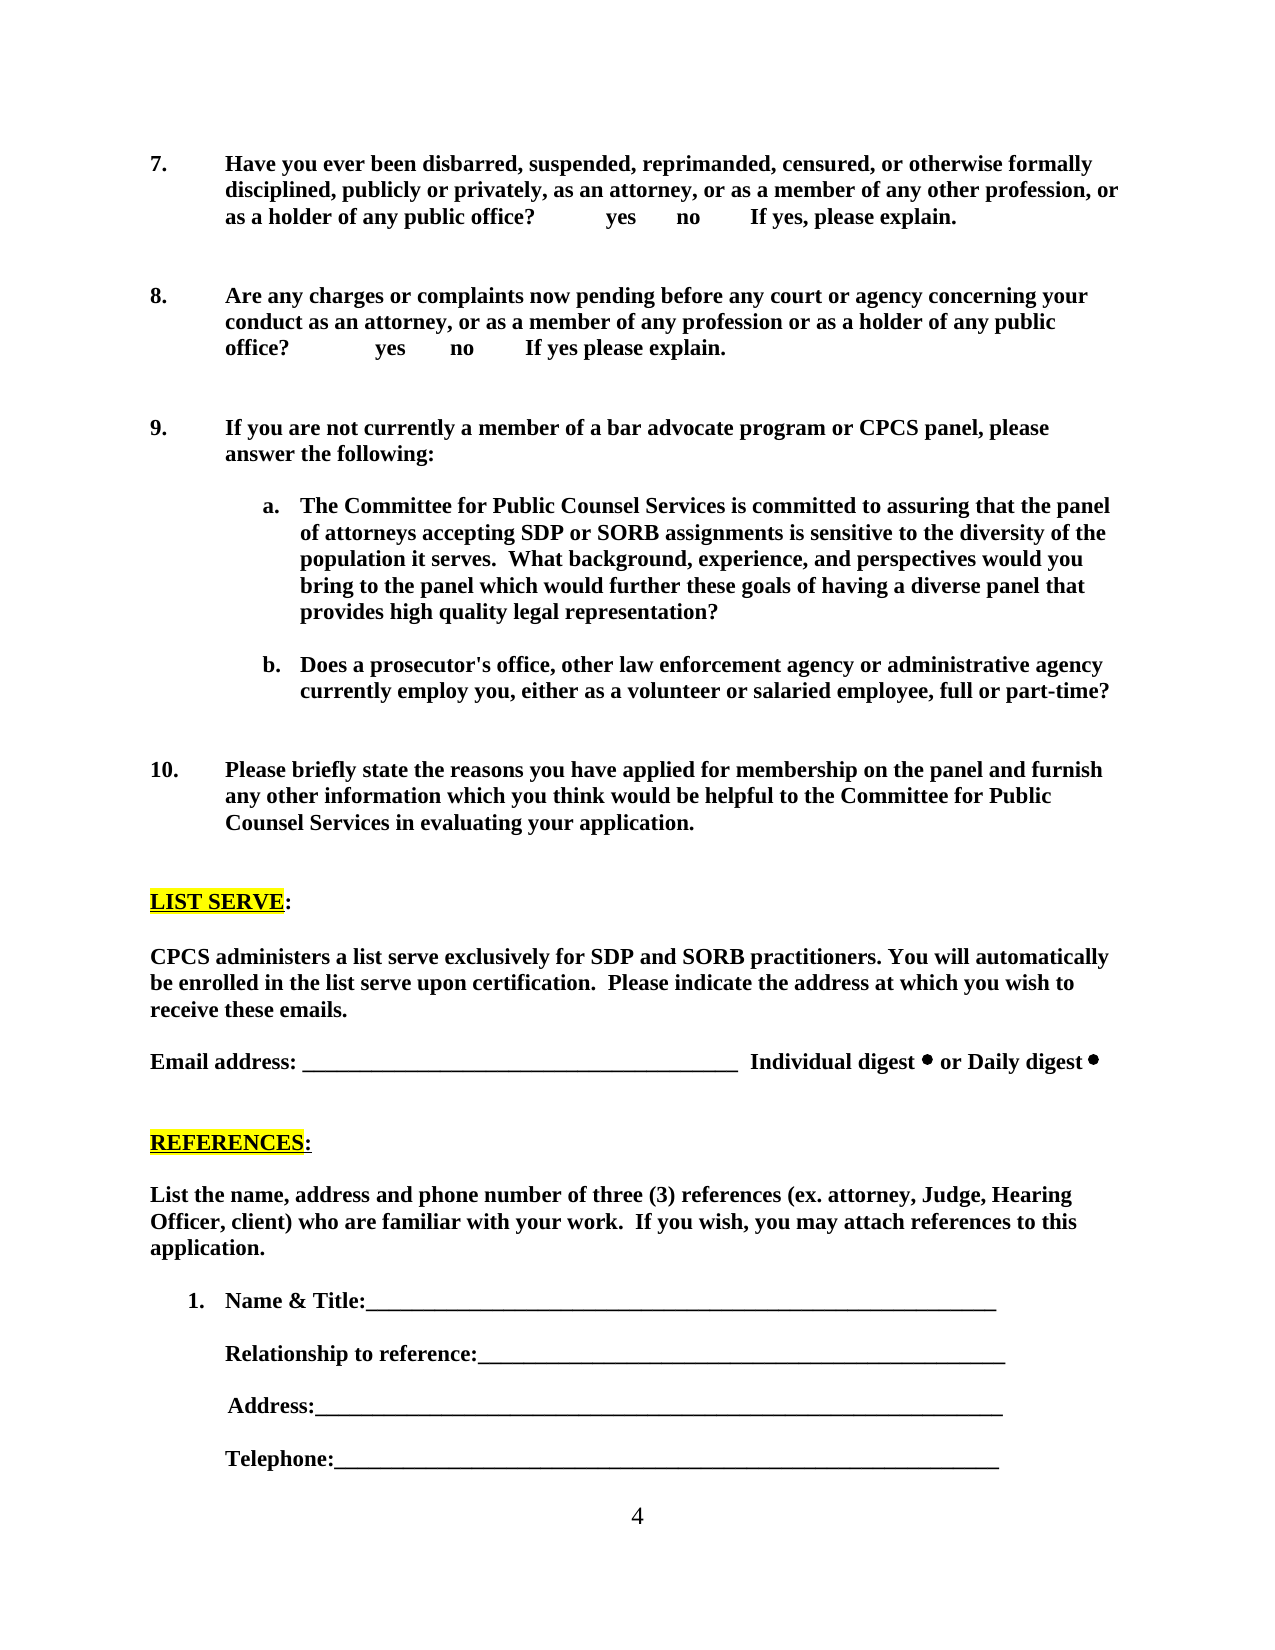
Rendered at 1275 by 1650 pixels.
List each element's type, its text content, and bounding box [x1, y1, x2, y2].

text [187, 1392, 1125, 1419]
list The Committee for Public Counsel Services is committed to assuring that the panel of attorneys accepting SDP or SORB assignments is sensitive to the diversity of the population it serves. What background, experience, and perspectives would you bring to the panel which would further these goals of having a diverse panel that provides high quality legal representation? [262, 493, 1125, 624]
list Have you ever been disbarred, suspended, reprimanded, censured, or otherwise formally disciplined, publicly or privately, as an attorney, or as a member of any other profession, or as a holder of any public office? yes no If yes, please explain. [150, 150, 1125, 229]
text Telephone:__________________________________________________________ [187, 1445, 1125, 1471]
text REFERENCES: [304, 1129, 1125, 1155]
text CPCS administers a list serve exclusively for SDP and SORB practitioners. You will automatically be enrolled in the list serve upon certification. Please indicate the address at which you wish to receive these emails. [150, 943, 1125, 1022]
text List the name, address and phone number of three (3) references (ex. attorney, Judge, Hearing Officer, client) who are familiar with your work. If you wish, you may attach references to this application. [150, 1182, 1125, 1261]
text Email address: ______________________________________ Individual digest or Daily digest [150, 1048, 1125, 1076]
list If you are not currently a member of a bar advocate program or CPCS panel, please answer the following: [150, 413, 1125, 466]
list Does a prosecutor's office, other law enforcement agency or administrative agency currently employ you, either as a volunteer or salaried employee, full or part-time? [262, 651, 1125, 703]
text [225, 1340, 1125, 1366]
list Please briefly state the reasons you have applied for membership on the panel and furnish any other information which you think would be helpful to the Committee for Public Counsel Services in evaluating your application. [150, 756, 1125, 835]
list Are any charges or complaints now pending before any court or agency concerning your conduct as an attorney, or as a member of any profession or as a holder of any public office? yes no If yes please explain. [150, 282, 1125, 361]
list Name & Title:_______________________________________________________ [187, 1287, 1125, 1313]
text LIST SERVE: [284, 888, 1125, 914]
